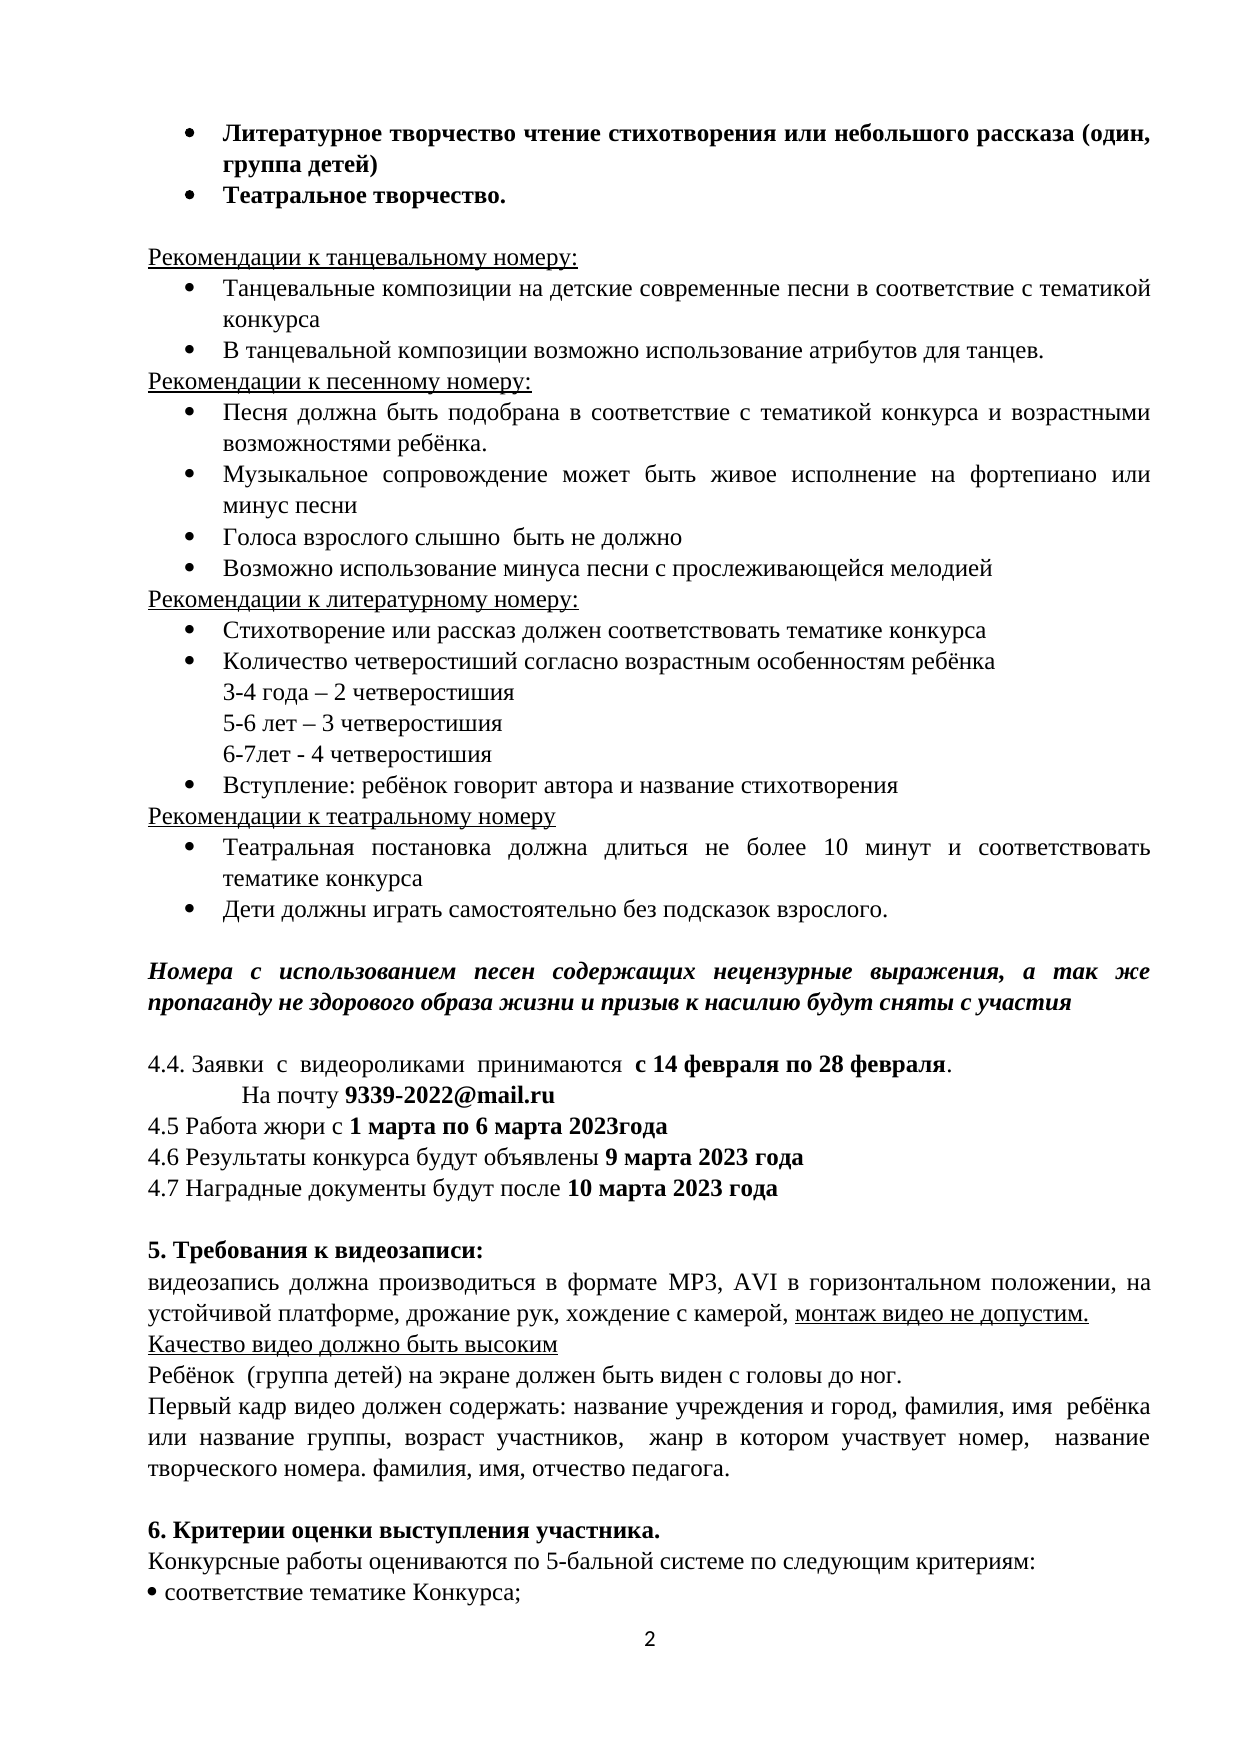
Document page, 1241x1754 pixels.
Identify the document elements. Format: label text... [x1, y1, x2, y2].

text Ребёнок (группа детей) на экране должен быть виден с головы до ног. [148, 1360, 1152, 1388]
text 5. Требования к видеозаписи: [148, 1236, 1152, 1264]
text 4.7 Наградные документы будут после 10 марта 2023 года [148, 1173, 1152, 1202]
list Возможно использование минуса песни с прослеживающейся мелодией [185, 553, 1152, 581]
text 4.5 Работа жюри с 1 марта по 6 марта 2023года [148, 1111, 1152, 1140]
text Качество видео должно быть высоким [148, 1329, 1152, 1357]
text Рекомендации к театральному номеру [148, 801, 1152, 830]
text видеозапись должна производиться в формате MP3, AVI в горизонтальном положении, на устойчивой платформе, дрожание рук, хождение с камерой, монтаж видео не допустим. [148, 1267, 1152, 1326]
list Стихотворение или рассказ должен соответствовать тематике конкурса [185, 615, 1152, 643]
list Количество четверостиший согласно возрастным особенностям ребёнка [185, 646, 1152, 674]
list Вступление: ребёнок говорит автора и название стихотворения [185, 770, 1152, 799]
text На почту 9339-2022@mail.ru [148, 1080, 1152, 1109]
text Первый кадр видео должен содержать: название учреждения и город, фамилия, имя ребёнка или название группы, возраст участников, жанр в котором участвует номер, название творческого номера. фамилия, имя, отчество педагога. [148, 1391, 1152, 1482]
text соответствие тематике Конкурса; [148, 1577, 1152, 1606]
text Рекомендации к песенному номеру: [148, 366, 1152, 395]
text Рекомендации к танцевальному номеру: [148, 242, 1152, 271]
list Литературное творчество чтение стихотворения или небольшого рассказа (один, группа детей) [185, 118, 1152, 178]
list Голоса взрослого слышно быть не должно [185, 522, 1152, 550]
text 4.6 Результаты конкурса будут объявлены 9 марта 2023 года [148, 1142, 1152, 1171]
text Номера с использованием песен содержащих нецензурные выражения, а так же пропаганду не здорового образа жизни и призыв к насилию будут сняты с участия [148, 956, 1152, 1016]
list Песня должна быть подобрана в соответствие с тематикой конкурса и возрастными возможностями ребёнка. [185, 397, 1152, 457]
list 5-6 лет – 3 четверостишия [223, 708, 1152, 737]
list Танцевальные композиции на детские современные песни в соответствие с тематикой конкурса [185, 273, 1152, 333]
list 3-4 года – 2 четверостишия [223, 677, 1152, 706]
list Музыкальное сопровождение может быть живое исполнение на фортепиано или минус песни [185, 459, 1152, 519]
text 4.4. Заявки с видеороликами принимаются с 14 февраля по 28 февраля. [148, 1049, 1152, 1078]
list Театральная постановка должна длиться не более 10 минут и соответствовать тематике конкурса [185, 832, 1152, 892]
list Дети должны играть самостоятельно без подсказок взрослого. [185, 894, 1152, 923]
list Театральное творчество. [185, 180, 1152, 209]
list 6-7лет - 4 четверостишия [223, 739, 1152, 768]
text 6. Критерии оценки выступления участника. [148, 1515, 1152, 1544]
text Рекомендации к литературному номеру: [148, 584, 1152, 612]
text Конкурсные работы оцениваются по 5-бальной системе по следующим критериям: [148, 1546, 1152, 1575]
list В танцевальной композиции возможно использование атрибутов для танцев. [185, 335, 1152, 364]
